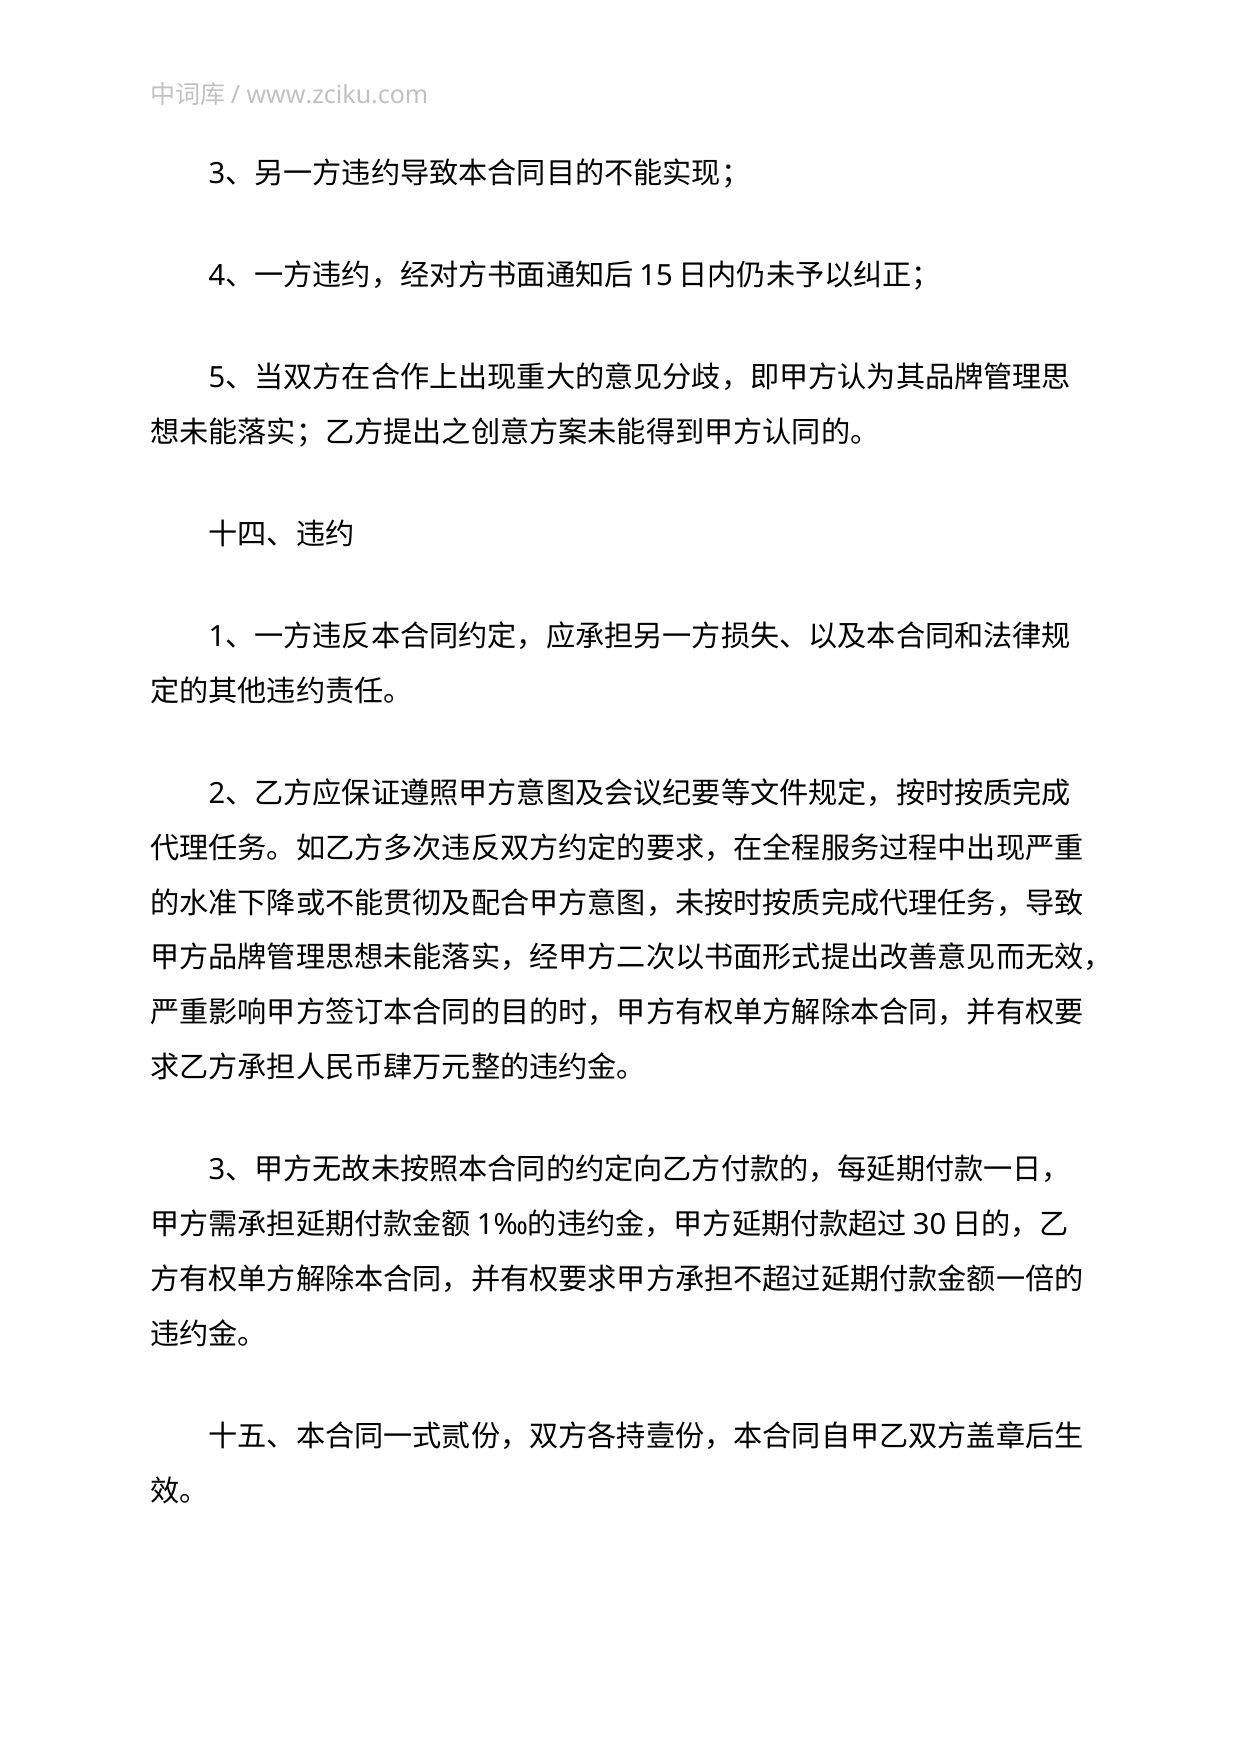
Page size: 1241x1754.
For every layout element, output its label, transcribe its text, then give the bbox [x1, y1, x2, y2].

text 4、一方违约，经对方书面通知后15日内仍未予以纠正； [150, 252, 1090, 294]
text 十四、违约 [150, 511, 1090, 553]
text 十五、本合同一式贰份，双方各持壹份，本合同自甲乙双方盖章后生效。 [150, 1412, 1090, 1509]
text 5、当双方在合作上出现重大的意见分歧，即甲方认为其品牌管理思想未能落实；乙方提出之创意方案未能得到甲方认同的。 [150, 354, 1090, 451]
text 3、另一方违约导致本合同目的不能实现； [150, 150, 1090, 192]
text 3、甲方无故未按照本合同的约定向乙方付款的，每延期付款一日，甲方需承担延期付款金额1‰的违约金，甲方延期付款超过30日的，乙方有权单方解除本合同，并有权要求甲方承担不超过延期付款金额一倍的违约金。 [150, 1146, 1090, 1353]
text 1、一方违反本合同约定，应承担另一方损失、以及本合同和法律规定的其他违约责任。 [150, 612, 1090, 710]
text 2、乙方应保证遵照甲方意图及会议纪要等文件规定，按时按质完成代理任务。如乙方多次违反双方约定的要求，在全程服务过程中出现严重的水准下降或不能贯彻及配合甲方意图，未按时按质完成代理任务，导致甲方品牌管理思想未能落实，经甲方二次以书面形式提出改善意见而无效，严重影响甲方签订本合同的目的时，甲方有权单方解除本合同，并有权要求乙方承担人民币肆万元整的违约金。 [150, 769, 1090, 1086]
